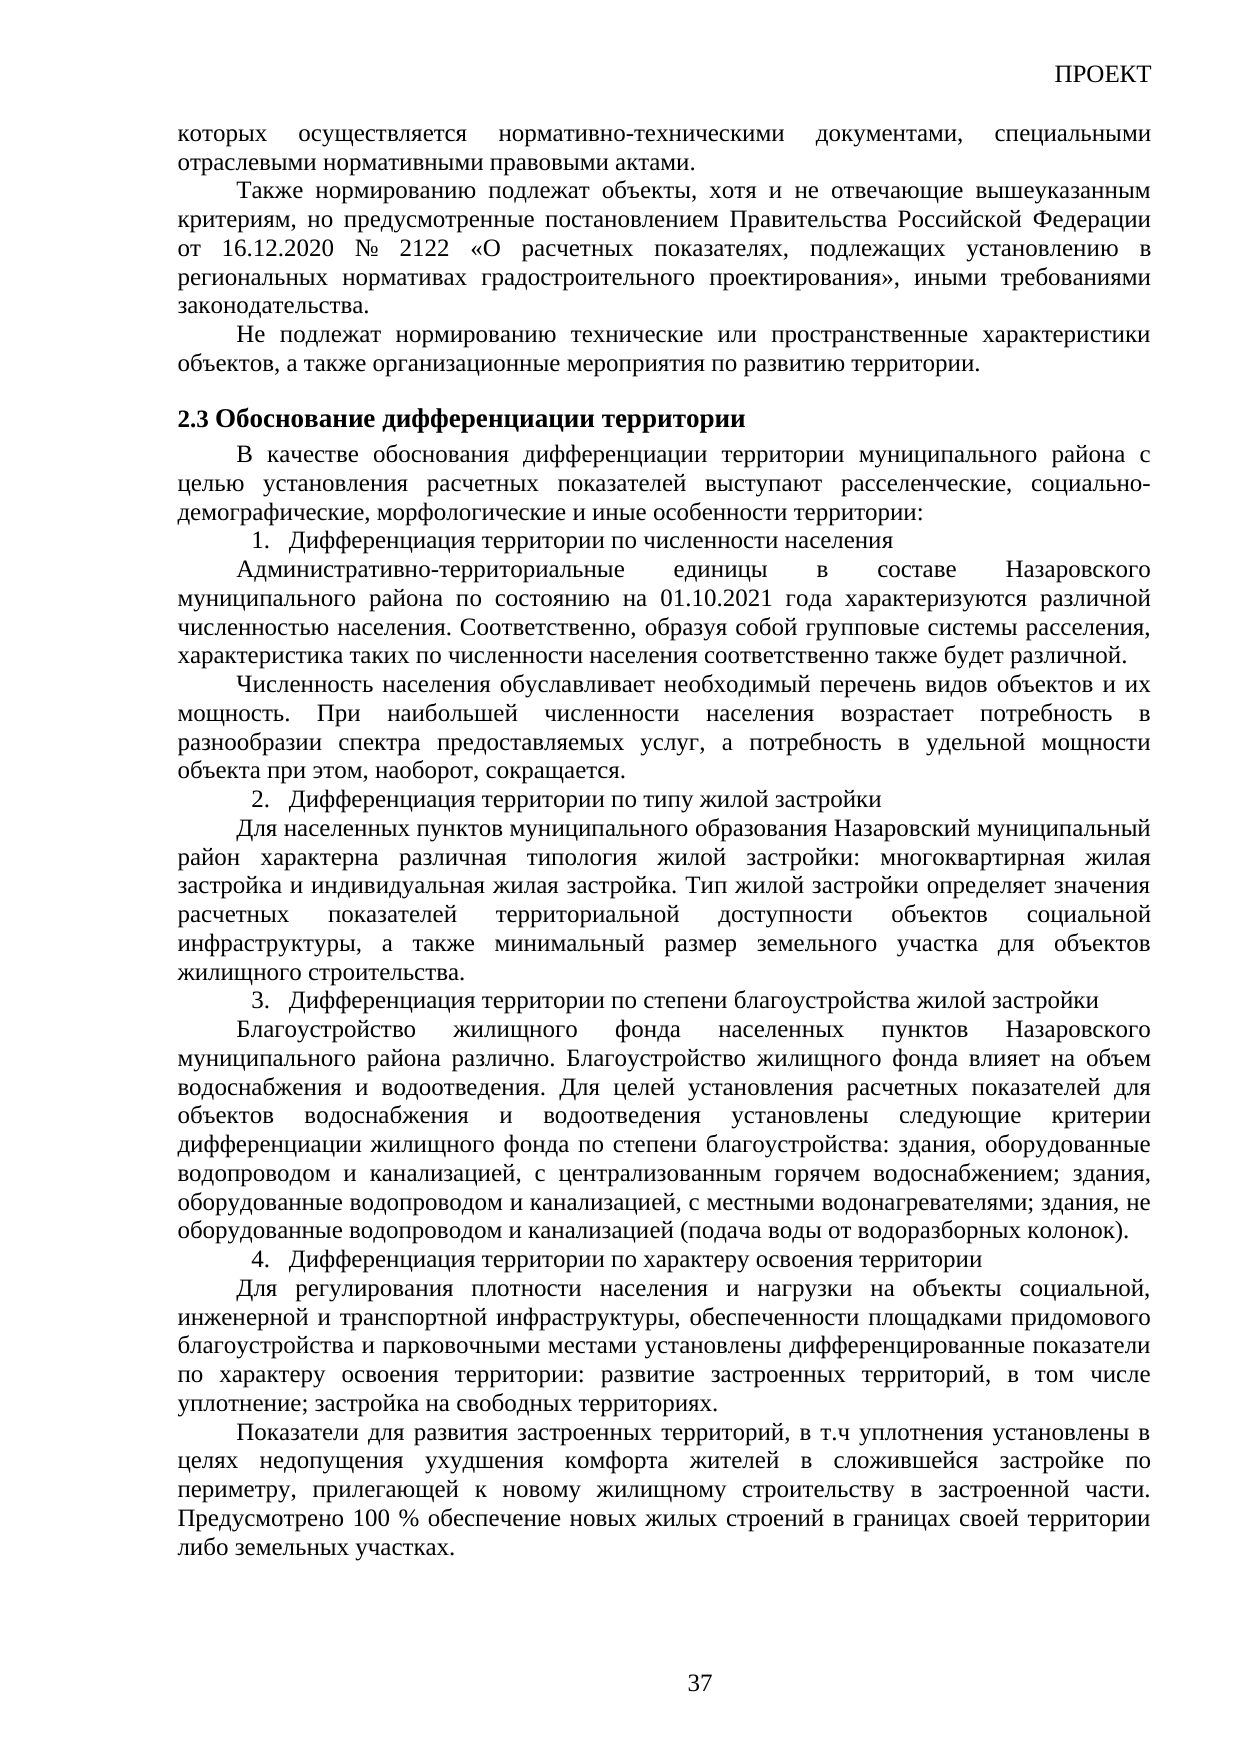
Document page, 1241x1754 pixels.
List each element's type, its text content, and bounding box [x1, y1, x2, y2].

text Для регулирования плотности населения и нагрузки на объекты социальной, инженерной и транспортной инфраструктуры, обеспеченности площадками придомового благоустройства и парковочными местами установлены дифференцированные показатели по характеру освоения территории: развитие застроенных территорий, в том числе уплотнение; застройка на свободных территориях. [177, 1273, 1152, 1417]
text Численность населения обуславливает необходимый перечень видов объектов и их мощность. При наибольшей численности населения возрастает потребность в разнообразии спектра предоставляемых услуг, а потребность в удельной мощности объекта при этом, наоборот, сокращается. [177, 669, 1152, 784]
text Не подлежат нормированию технические или пространственные характеристики объектов, а также организационные мероприятия по развитию территории. [177, 319, 1152, 377]
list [177, 118, 1152, 176]
text Административно-территориальные единицы в составе Назаровского муниципального района по состоянию на 01.10.2021 года характеризуются различной численностью населения. Соответственно, образуя собой групповые системы расселения, характеристика таких по численности населения соответственно также будет различной. [177, 554, 1152, 669]
list Дифференциация территории по численности населения [251, 526, 1152, 554]
text Также нормированию подлежат объекты, хотя и не отвечающие вышеуказанным критериям, но предусмотренные постановлением Правительства Российской Федерации от 16.12.2020 № 2122 «О расчетных показателях, подлежащих установлению в региональных нормативах градостроительного проектирования», иными требованиями законодательства. [177, 176, 1152, 319]
subtitle 2.3 Обоснование дифференциации территории [177, 402, 1152, 433]
text Показатели для развития застроенных территорий, в т.ч уплотнения установлены в целях недопущения ухудшения комфорта жителей в сложившейся застройке по периметру, прилегающей к новому жилищному строительству в застроенной части. Предусмотрено 100 % обеспечение новых жилых строений в границах своей территории либо земельных участках. [177, 1417, 1152, 1561]
list Дифференциация территории по степени благоустройства жилой застройки [251, 986, 1152, 1014]
text В качестве обоснования дифференциации территории муниципального района с целью установления расчетных показателей выступают расселенческие, социально-демографические, морфологические и иные особенности территории: [177, 439, 1152, 526]
text Благоустройство жилищного фонда населенных пунктов Назаровского муниципального района различно. Благоустройство жилищного фонда влияет на объем водоснабжения и водоотведения. Для целей установления расчетных показателей для объектов водоснабжения и водоотведения установлены следующие критерии дифференциации жилищного фонда по степени благоустройства: здания, оборудованные водопроводом и канализацией, с централизованным горячем водоснабжением; здания, оборудованные водопроводом и канализацией, с местными водонагревателями; здания, не оборудованные водопроводом и канализацией (подача воды от водоразборных колонок). [177, 1014, 1152, 1244]
list Дифференциация территории по типу жилой застройки [251, 784, 1152, 813]
text Для населенных пунктов муниципального образования Назаровский муниципальный район характерна различная типология жилой застройки: многоквартирная жилая застройка и индивидуальная жилая застройка. Тип жилой застройки определяет значения расчетных показателей территориальной доступности объектов социальной инфраструктуры, а также минимальный размер земельного участка для объектов жилищного строительства. [177, 813, 1152, 986]
list Дифференциация территории по характеру освоения территории [251, 1244, 1152, 1273]
